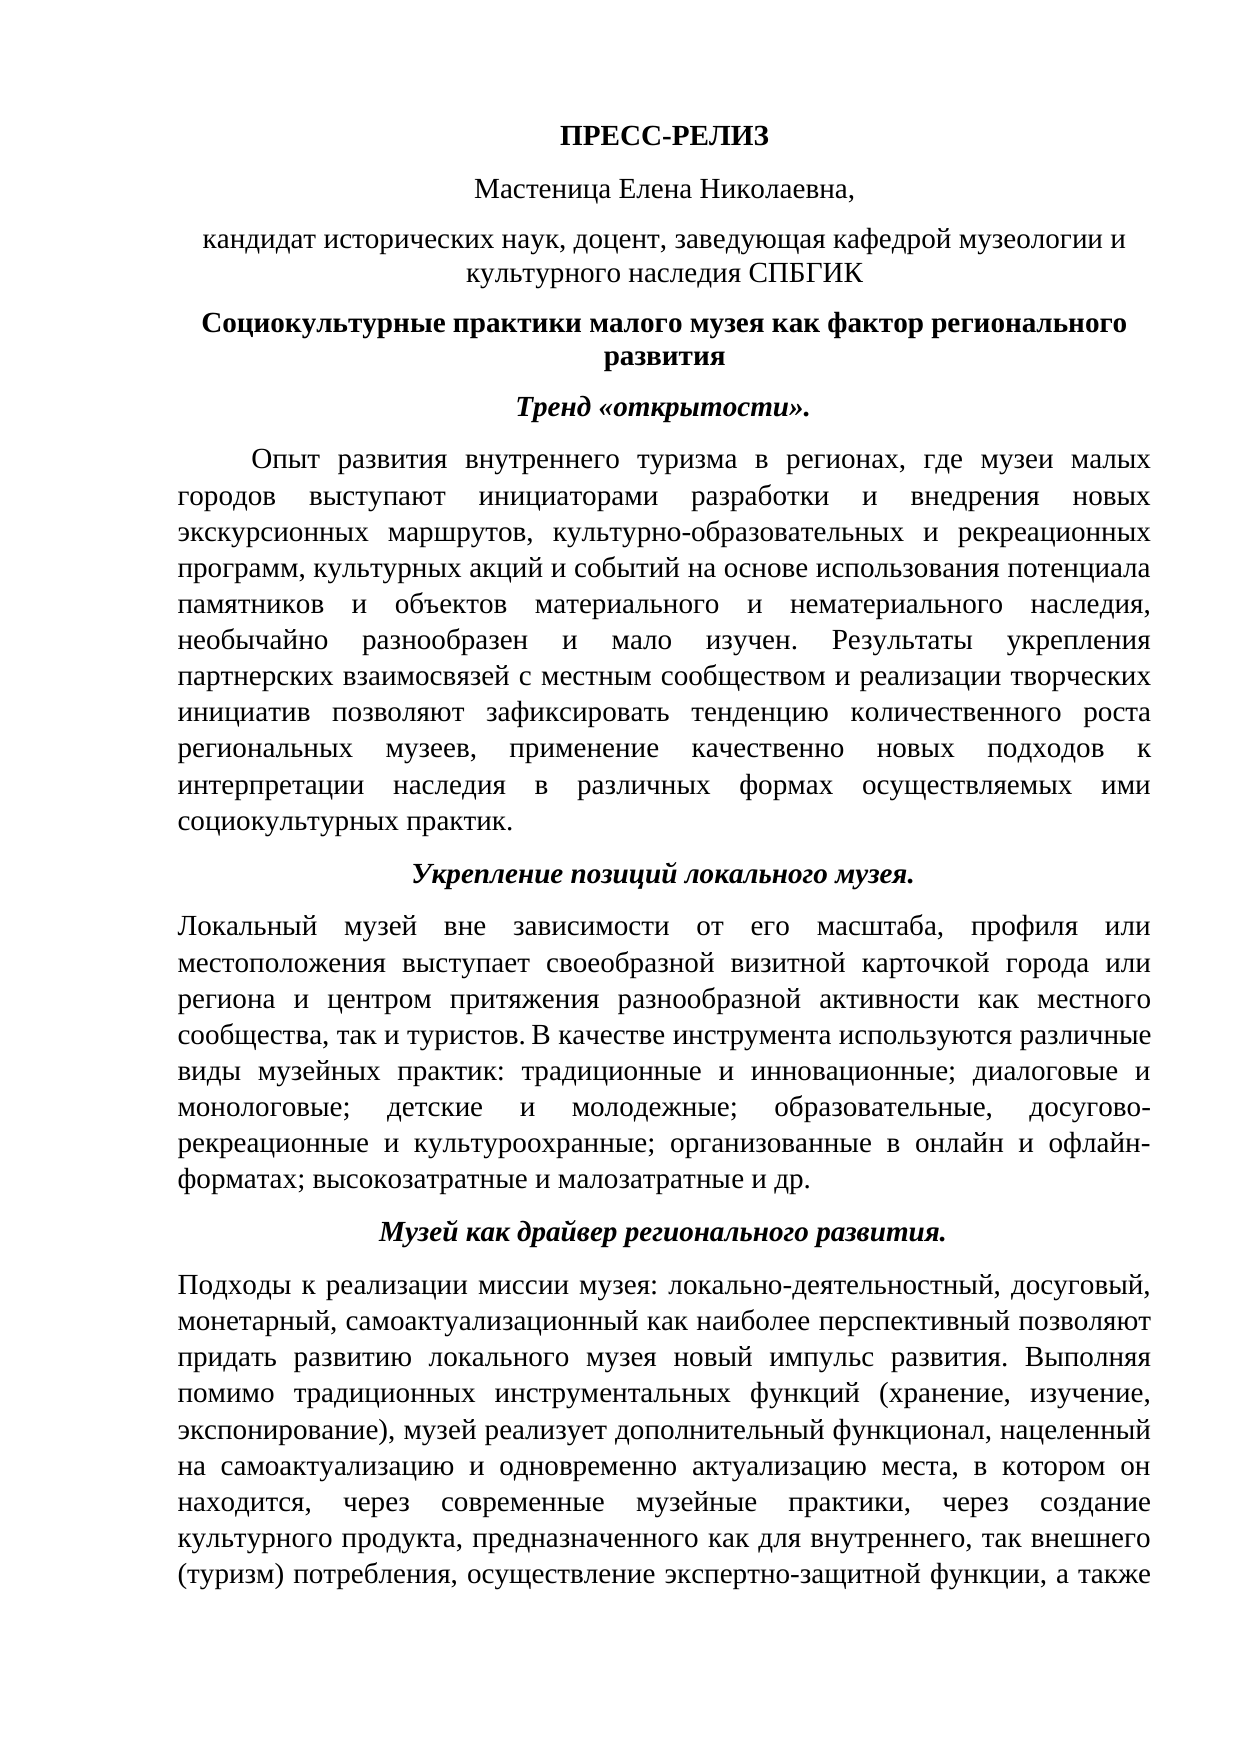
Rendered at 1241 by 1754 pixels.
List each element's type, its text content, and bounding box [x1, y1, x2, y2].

text Социокультурные практики малого музея как фактор регионального развития [177, 305, 1152, 372]
text Локальный музей вне зависимости от его масштаба, профиля или местоположения выступает своеобразной визитной карточкой города или региона и центром притяжения разнообразной активности как местного сообщества, так и туристов. В качестве инструмента используются различные виды музейных практик: традиционные и инновационные; диалоговые и монологовые; детские и молодежные; образовательные, досугово-рекреационные и культуроохранные; организованные в онлайн и офлайн-форматах; высокозатратные и малозатратные и др. [177, 908, 1152, 1195]
text Тренд «открытости». [177, 389, 1152, 422]
text ПРЕСС-РЕЛИЗ [177, 118, 1152, 152]
text Опыт развития внутреннего туризма в регионах, где музеи малых городов выступают инициаторами разработки и внедрения новых экскурсионных маршрутов, культурно-образовательных и рекреационных программ, культурных акций и событий на основе использования потенциала памятников и объектов материального и нематериального наследия, необычайно разнообразен и мало изучен. Результаты укрепления партнерских взаимосвязей с местным сообществом и реализации творческих инициатив позволяют зафиксировать тенденцию количественного роста региональных музеев, применение качественно новых подходов к интерпретации наследия в различных формах осуществляемых ими социокультурных практик. [177, 441, 1152, 836]
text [177, 1267, 1152, 1590]
text Музей как драйвер регионального развития. [177, 1214, 1152, 1248]
text Укрепление позиций локального музея. [177, 856, 1152, 889]
text кандидат исторических наук, доцент, заведующая кафедрой музеологии и культурного наследия СПБГИК [177, 221, 1152, 288]
text Мастеница Елена Николаевна, [177, 171, 1152, 204]
